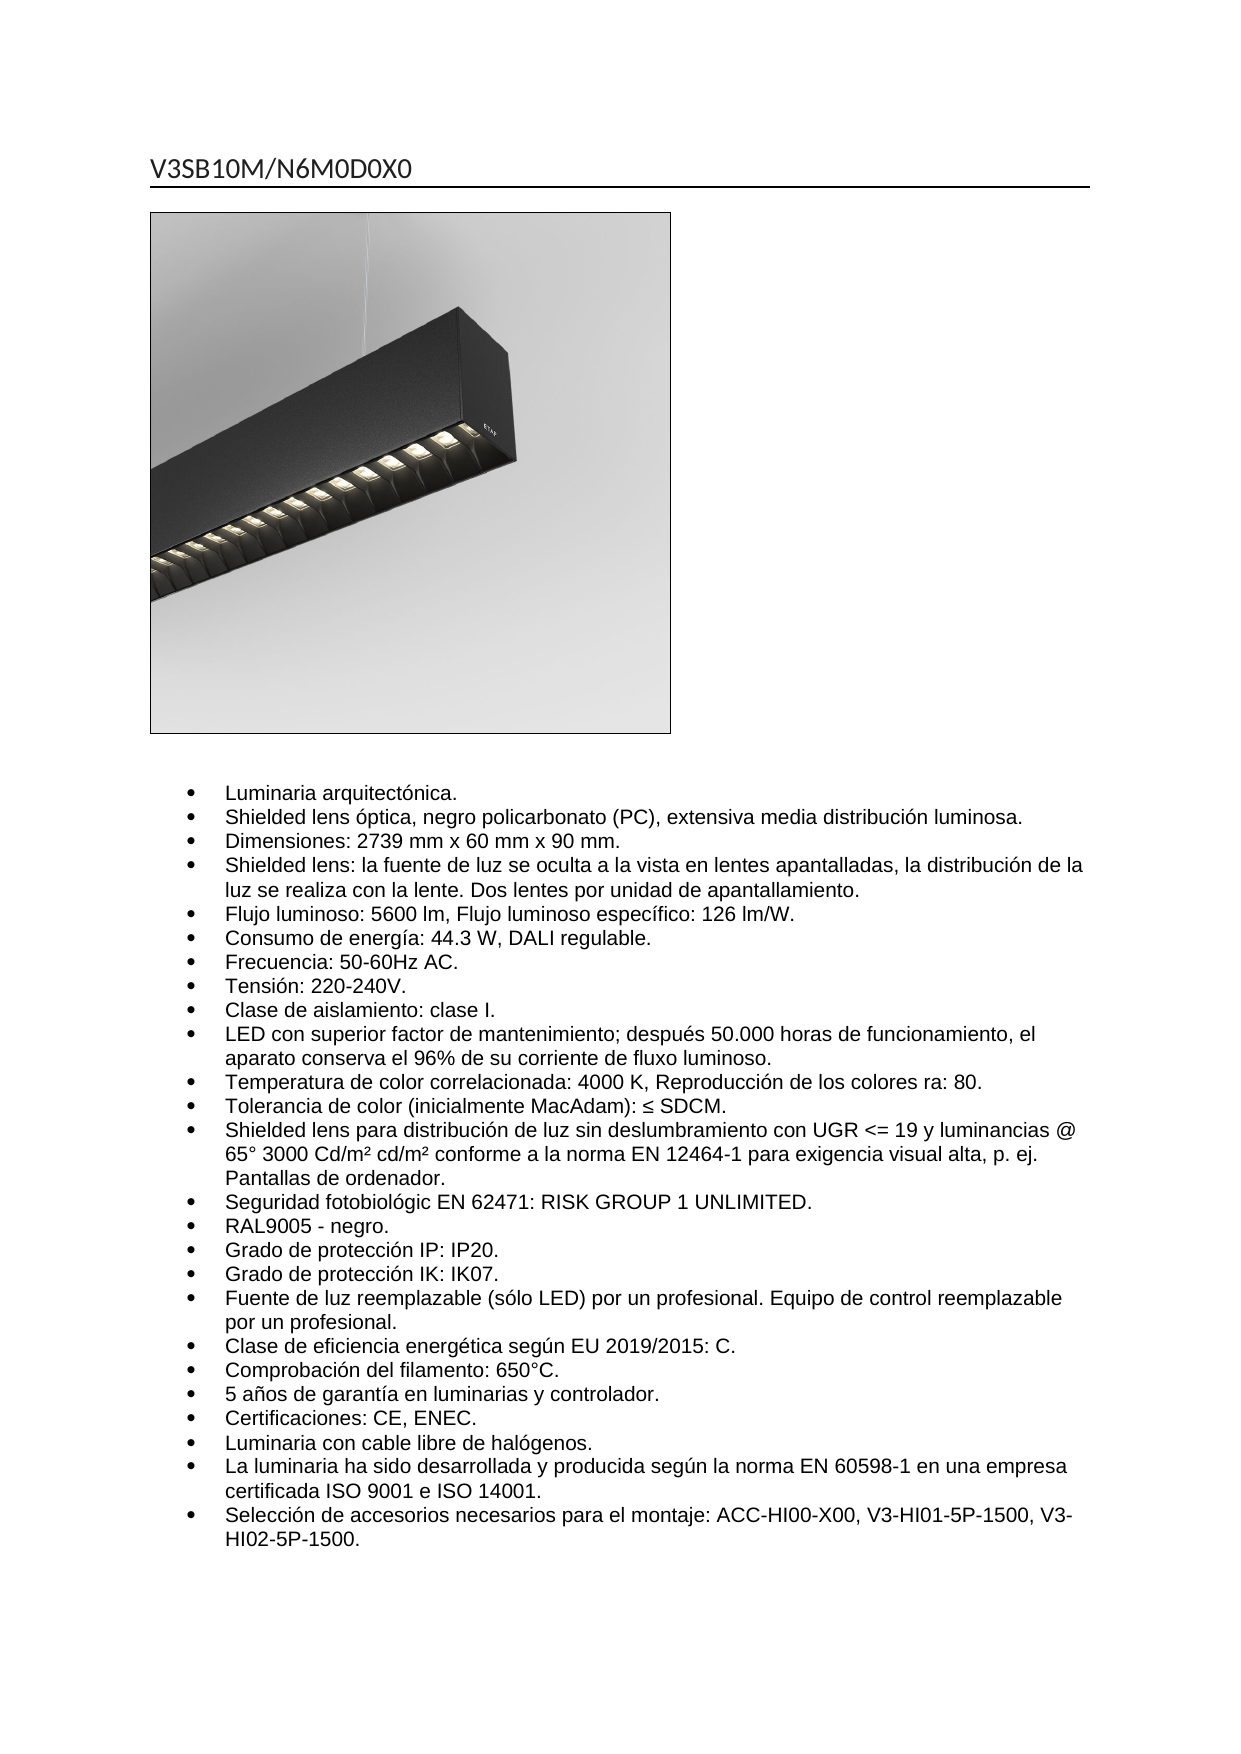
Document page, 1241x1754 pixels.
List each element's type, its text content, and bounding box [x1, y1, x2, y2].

list Temperatura de color correlacionada: 4000 K, Reproducción de los colores ra: 80. [187, 1070, 1090, 1094]
list Fuente de luz reemplazable (sólo LED) por un profesional. Equipo de control reemplazable por un profesional. [187, 1286, 1090, 1334]
list Grado de protección IK: IK07. [187, 1262, 1090, 1286]
text V3SB10M/N6M0D0X0 [150, 150, 1090, 186]
list Certificaciones: CE, ENEC. [187, 1406, 1090, 1430]
list Seguridad fotobiológic EN 62471: RISK GROUP 1 UNLIMITED. [187, 1190, 1090, 1214]
list La luminaria ha sido desarrollada y producida según la norma EN 60598-1 en una empresa certificada ISO 9001 e ISO 14001. [187, 1454, 1090, 1502]
list Tensión: 220-240V. [187, 973, 1090, 998]
list 5 años de garantía en luminarias y controlador. [187, 1382, 1090, 1406]
list Frecuencia: 50-60Hz AC. [187, 949, 1090, 973]
list Selección de accesorios necesarios para el montaje: ACC-HI00-X00, V3-HI01-5P-1500, V3-HI02-5P-1500. [187, 1502, 1090, 1550]
list Comprobación del filamento: 650°C. [187, 1358, 1090, 1382]
list Clase de eficiencia energética según EU 2019/2015: C. [187, 1334, 1090, 1358]
list Shielded lens: la fuente de luz se oculta a la vista en lentes apantalladas, la distribución de la luz se realiza con la lente. Dos lentes por unidad de apantallamiento. [187, 853, 1090, 901]
list Shielded lens óptica, negro policarbonato (PC), extensiva media distribución luminosa. [187, 805, 1090, 829]
list LED con superior factor de mantenimiento; después 50.000 horas de funcionamiento, el aparato conserva el 96% de su corriente de fluxo luminoso. [187, 1022, 1090, 1070]
list Flujo luminoso: 5600 lm, Flujo luminoso específico: 126 lm/W. [187, 901, 1090, 925]
list Tolerancia de color (inicialmente MacAdam): ≤ SDCM. [187, 1094, 1090, 1118]
list Consumo de energía: 44.3 W, DALI regulable. [187, 925, 1090, 949]
list Luminaria arquitectónica. [187, 781, 1090, 805]
picture [151, 213, 670, 733]
list Luminaria con cable libre de halógenos. [187, 1430, 1090, 1454]
list RAL9005 - negro. [187, 1214, 1090, 1238]
list Grado de protección IP: IP20. [187, 1238, 1090, 1262]
list Dimensiones: 2739 mm x 60 mm x 90 mm. [187, 829, 1090, 853]
list Shielded lens para distribución de luz sin deslumbramiento con UGR <= 19 y luminancias @ 65° 3000 Cd/m² cd/m² conforme a la norma EN 12464-1 para exigencia visual alta, p. ej. Pantallas de ordenador. [187, 1118, 1090, 1190]
list Clase de aislamiento: clase I. [187, 998, 1090, 1022]
